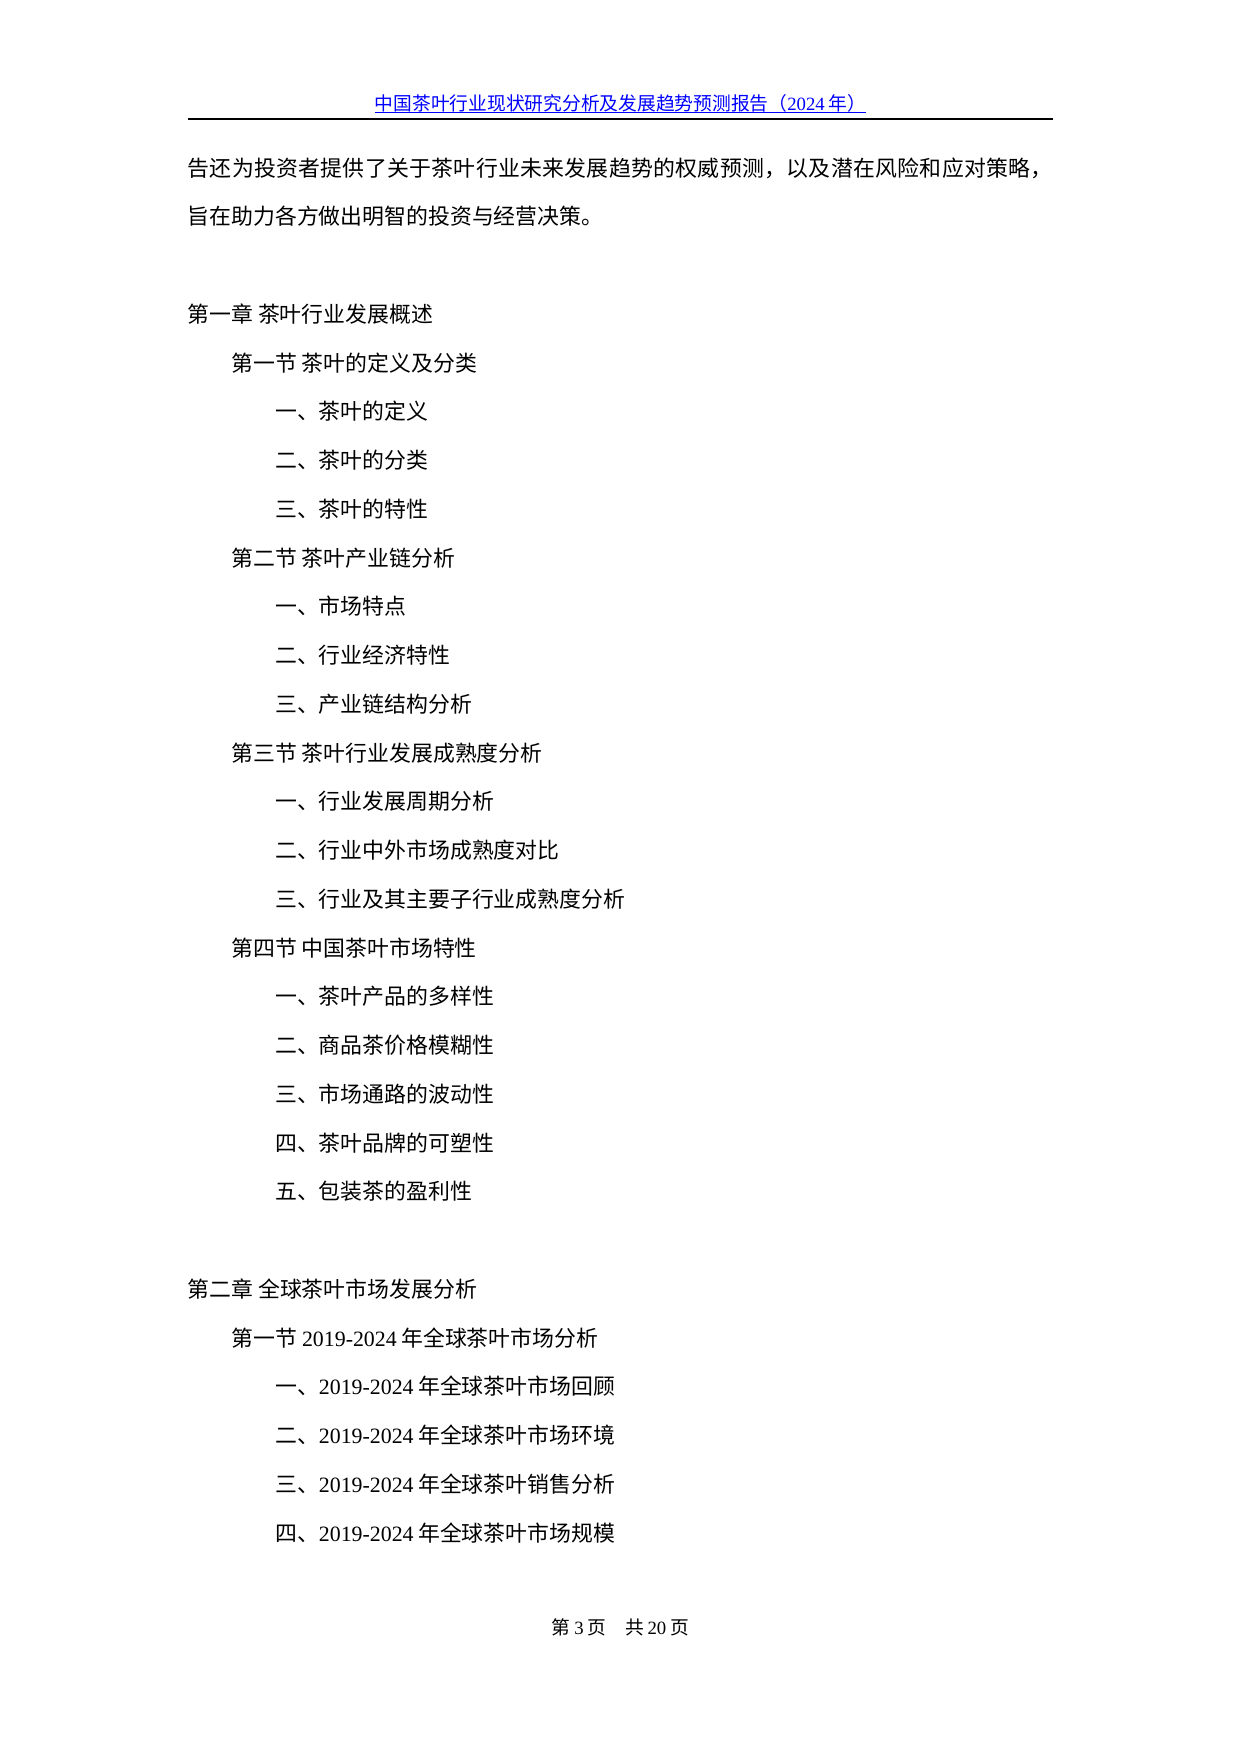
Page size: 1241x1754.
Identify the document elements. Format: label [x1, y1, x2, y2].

text [187, 150, 1053, 1548]
